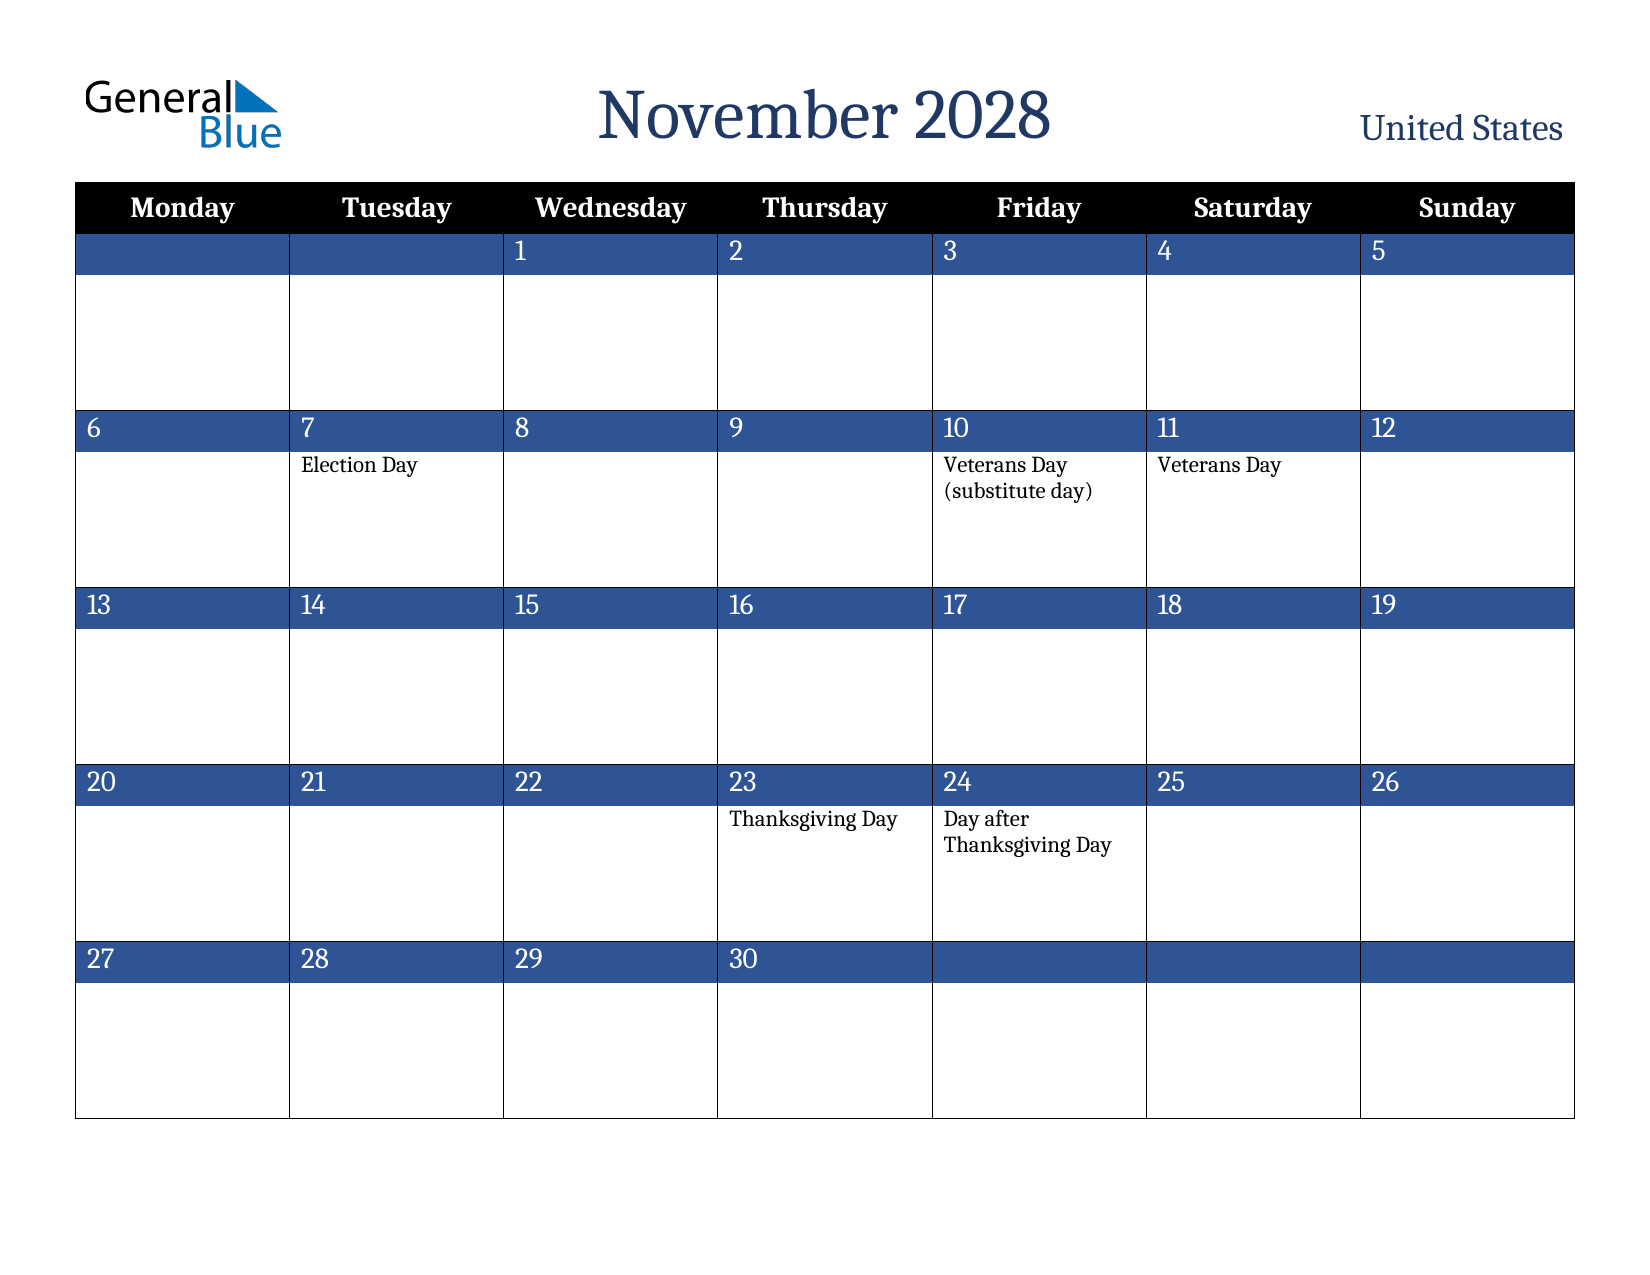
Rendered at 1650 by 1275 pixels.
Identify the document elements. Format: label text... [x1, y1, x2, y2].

table_cell Veterans Day (substitute day) [933, 452, 1146, 587]
table_cell [718, 983, 932, 1118]
table_cell 1 [504, 234, 717, 275]
table_cell 30 [718, 942, 932, 983]
table_cell 7 [290, 411, 503, 452]
table_cell [1361, 806, 1574, 941]
table_cell 11 [1147, 411, 1360, 452]
table_cell [1147, 942, 1360, 983]
table_cell [76, 629, 289, 764]
table_cell 8 [504, 411, 717, 452]
table_header [76, 75, 503, 182]
table_cell [504, 806, 717, 941]
table_cell 22 [504, 765, 717, 806]
table_cell [504, 629, 717, 764]
table_cell [290, 806, 503, 941]
table_cell 5 [1361, 234, 1574, 275]
table_cell 9 [718, 411, 932, 452]
table_cell 10 [933, 411, 1146, 452]
table_cell Veterans Day [1147, 452, 1360, 587]
table_cell [718, 275, 932, 410]
table_cell Sunday [1361, 183, 1574, 233]
table_cell [1361, 983, 1574, 1118]
table_cell [718, 629, 932, 764]
table_cell [1147, 806, 1360, 941]
table_cell 24 [933, 765, 1146, 806]
table_cell Wednesday [504, 183, 717, 233]
table_header November 2028 [504, 75, 1146, 182]
table_cell [290, 629, 503, 764]
table_cell 6 [76, 411, 289, 452]
table_cell 16 [718, 588, 932, 629]
table_cell [718, 452, 932, 587]
table_cell 17 [933, 588, 1146, 629]
table_cell [1361, 942, 1574, 983]
table_cell [504, 275, 717, 410]
table_cell [1147, 275, 1360, 410]
table_cell Friday [933, 183, 1146, 233]
table_cell 29 [504, 942, 717, 983]
table_header United States [1146, 75, 1574, 182]
table_cell 26 [1361, 765, 1574, 806]
table_cell Saturday [1147, 183, 1360, 233]
table_cell [933, 275, 1146, 410]
table_cell [76, 275, 289, 410]
table_cell [933, 983, 1146, 1118]
table_cell [290, 983, 503, 1118]
table_cell [933, 629, 1146, 764]
table_cell 21 [290, 765, 503, 806]
table_cell [504, 983, 717, 1118]
table_cell [933, 942, 1146, 983]
table_cell [1147, 629, 1360, 764]
table_cell 15 [504, 588, 717, 629]
picture [86, 80, 281, 148]
table_cell Day after Thanksgiving Day [933, 806, 1146, 941]
table_cell [290, 275, 503, 410]
table_cell [1147, 983, 1360, 1118]
table_cell [504, 452, 717, 587]
table_cell 28 [290, 942, 503, 983]
table_cell [1361, 275, 1574, 410]
table_cell 19 [1361, 588, 1574, 629]
table_cell [76, 983, 289, 1118]
table_cell 27 [76, 942, 289, 983]
table_cell 25 [1147, 765, 1360, 806]
table_cell [1361, 629, 1574, 764]
table_cell [76, 806, 289, 941]
table_cell 23 [718, 765, 932, 806]
table_cell Tuesday [290, 183, 503, 233]
table_cell Election Day [290, 452, 503, 587]
table_cell 2 [718, 234, 932, 275]
table_cell 13 [76, 588, 289, 629]
table_cell 20 [76, 765, 289, 806]
table_cell 12 [1361, 411, 1574, 452]
table_cell 14 [290, 588, 503, 629]
table_cell [1361, 452, 1574, 587]
table_cell 3 [933, 234, 1146, 275]
table_cell 4 [1147, 234, 1360, 275]
table_cell [76, 234, 289, 275]
table_cell Thursday [718, 183, 932, 233]
table_cell [290, 234, 503, 275]
table_cell 18 [1147, 588, 1360, 629]
table_cell Monday [76, 183, 289, 233]
table_cell Thanksgiving Day [718, 806, 932, 941]
table_cell [76, 452, 289, 587]
